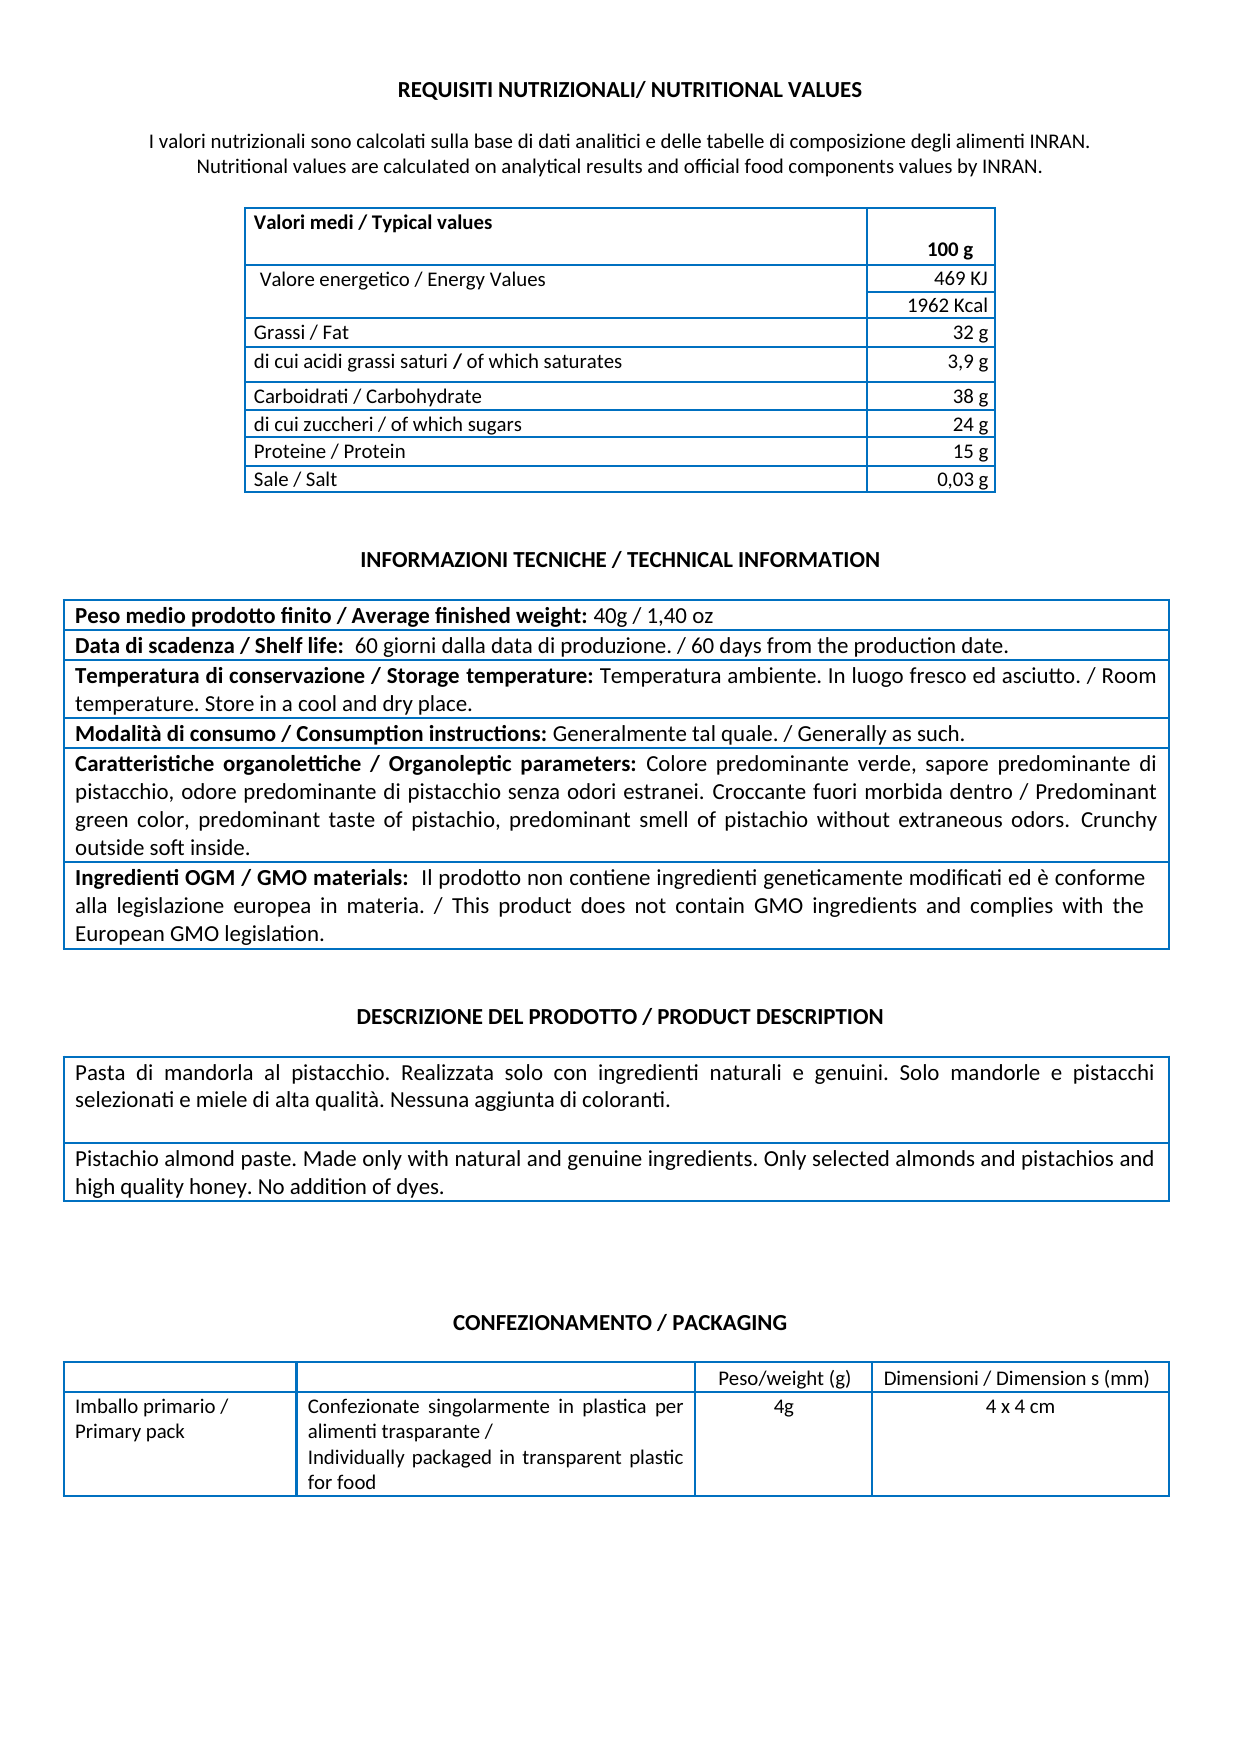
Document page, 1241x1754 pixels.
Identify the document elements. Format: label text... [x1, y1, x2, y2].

table_header [298, 1363, 694, 1391]
text I valori nutrizionali sono calcolati sulla base di dati analitici e delle tabelle di composizione degli alimenti INRAN. [75, 128, 1165, 153]
table_cell Temperatura di conservazione / Storage temperature: Temperatura ambiente. In luogo fresco ed asciutto. / Room temperature. Store in a cool and dry place. [65, 661, 1168, 717]
table_cell Ingredienti OGM / GMO materials: Il prodotto non contiene ingredienti geneticamente modificati ed è conforme alla legislazione europea in materia. / This product does not contain GMO ingredients and complies with the European GMO legislation. [65, 863, 1168, 947]
table_cell 15 g [868, 438, 994, 464]
text REQUISITI NUTRIZIONALI/ NUTRITIONAL VALUES [94, 75, 1165, 103]
table_cell 38 g [868, 383, 994, 409]
table_cell di cui acidi grassi saturi / of which saturates [246, 348, 866, 381]
table_cell Grassi / Fat [246, 319, 866, 346]
table_cell 4 x 4 cm [873, 1393, 1168, 1495]
table_cell 24 g [868, 411, 994, 436]
table_header Peso/weight (g) [696, 1363, 871, 1391]
table_cell 3,9 g [868, 348, 994, 381]
table_cell Carboidrati / Carbohydrate [246, 383, 866, 409]
table_header Pasta di mandorla al pistacchio. Realizzata solo con ingredienti naturali e genuini. Solo mandorle e pistacchi selezionati e miele di alta qualità. Nessuna aggiunta di coloranti. [65, 1058, 1168, 1142]
table_header [65, 1363, 295, 1391]
table_cell Imballo primario / Primary pack [65, 1393, 295, 1495]
table_cell di cui zuccheri / of which sugars [246, 411, 866, 436]
table_cell Modalità di consumo / Consumption instructions: Generalmente tal quale. / Generally as such. [65, 719, 1168, 747]
table_cell 32 g [868, 319, 994, 346]
table_cell Proteine / Protein [246, 438, 866, 464]
table_header Valori medi / Typical values [246, 209, 866, 264]
text Nutritional values are calcuIated on analytical results and official food components values by INRAN. [75, 153, 1165, 179]
table_cell Valore energetico / Energy Values [246, 266, 866, 317]
table_cell Pistachio almond paste. Made only with natural and genuine ingredients. Only selected almonds and pistachios and high quality honey. No addition of dyes. [65, 1144, 1168, 1200]
text DESCRIZIONE DEL PRODOTTO / PRODUCT DESCRIPTION [75, 1002, 1165, 1031]
table_cell 0,03 g [868, 467, 994, 491]
text INFORMAZIONI TECNICHE / TECHNICAL INFORMATION [75, 546, 1165, 574]
table_cell Confezionate singolarmente in plastica per alimenti trasparante / Individually packaged in transparent plastic for food [298, 1393, 694, 1495]
table_cell Caratteristiche organolettiche / Organoleptic parameters: Colore predominante verde, sapore predominante di pistacchio, odore predominante di pistacchio senza odori estranei. Croccante fuori morbida dentro / Predominant green color, predominant taste of pistachio, predominant smell of pistachio without extraneous odors. Crunchy outside soft inside. [65, 749, 1168, 861]
table_cell 4g [696, 1393, 871, 1495]
text CONFEZIONAMENTO / PACKAGING [75, 1308, 1165, 1336]
table_header Dimensioni / Dimension s (mm) [873, 1363, 1168, 1391]
table_cell Sale / Salt [246, 467, 866, 491]
table_header 100 g [868, 209, 994, 264]
table_header Peso medio prodotto finito / Average finished weight: 40g / 1,40 oz [65, 601, 1168, 629]
table_cell 1962 Kcal [868, 293, 994, 317]
table_cell 469 KJ [868, 266, 994, 291]
table_cell Data di scadenza / Shelf life: 60 giorni dalla data di produzione. / 60 days from the production date. [65, 631, 1168, 659]
